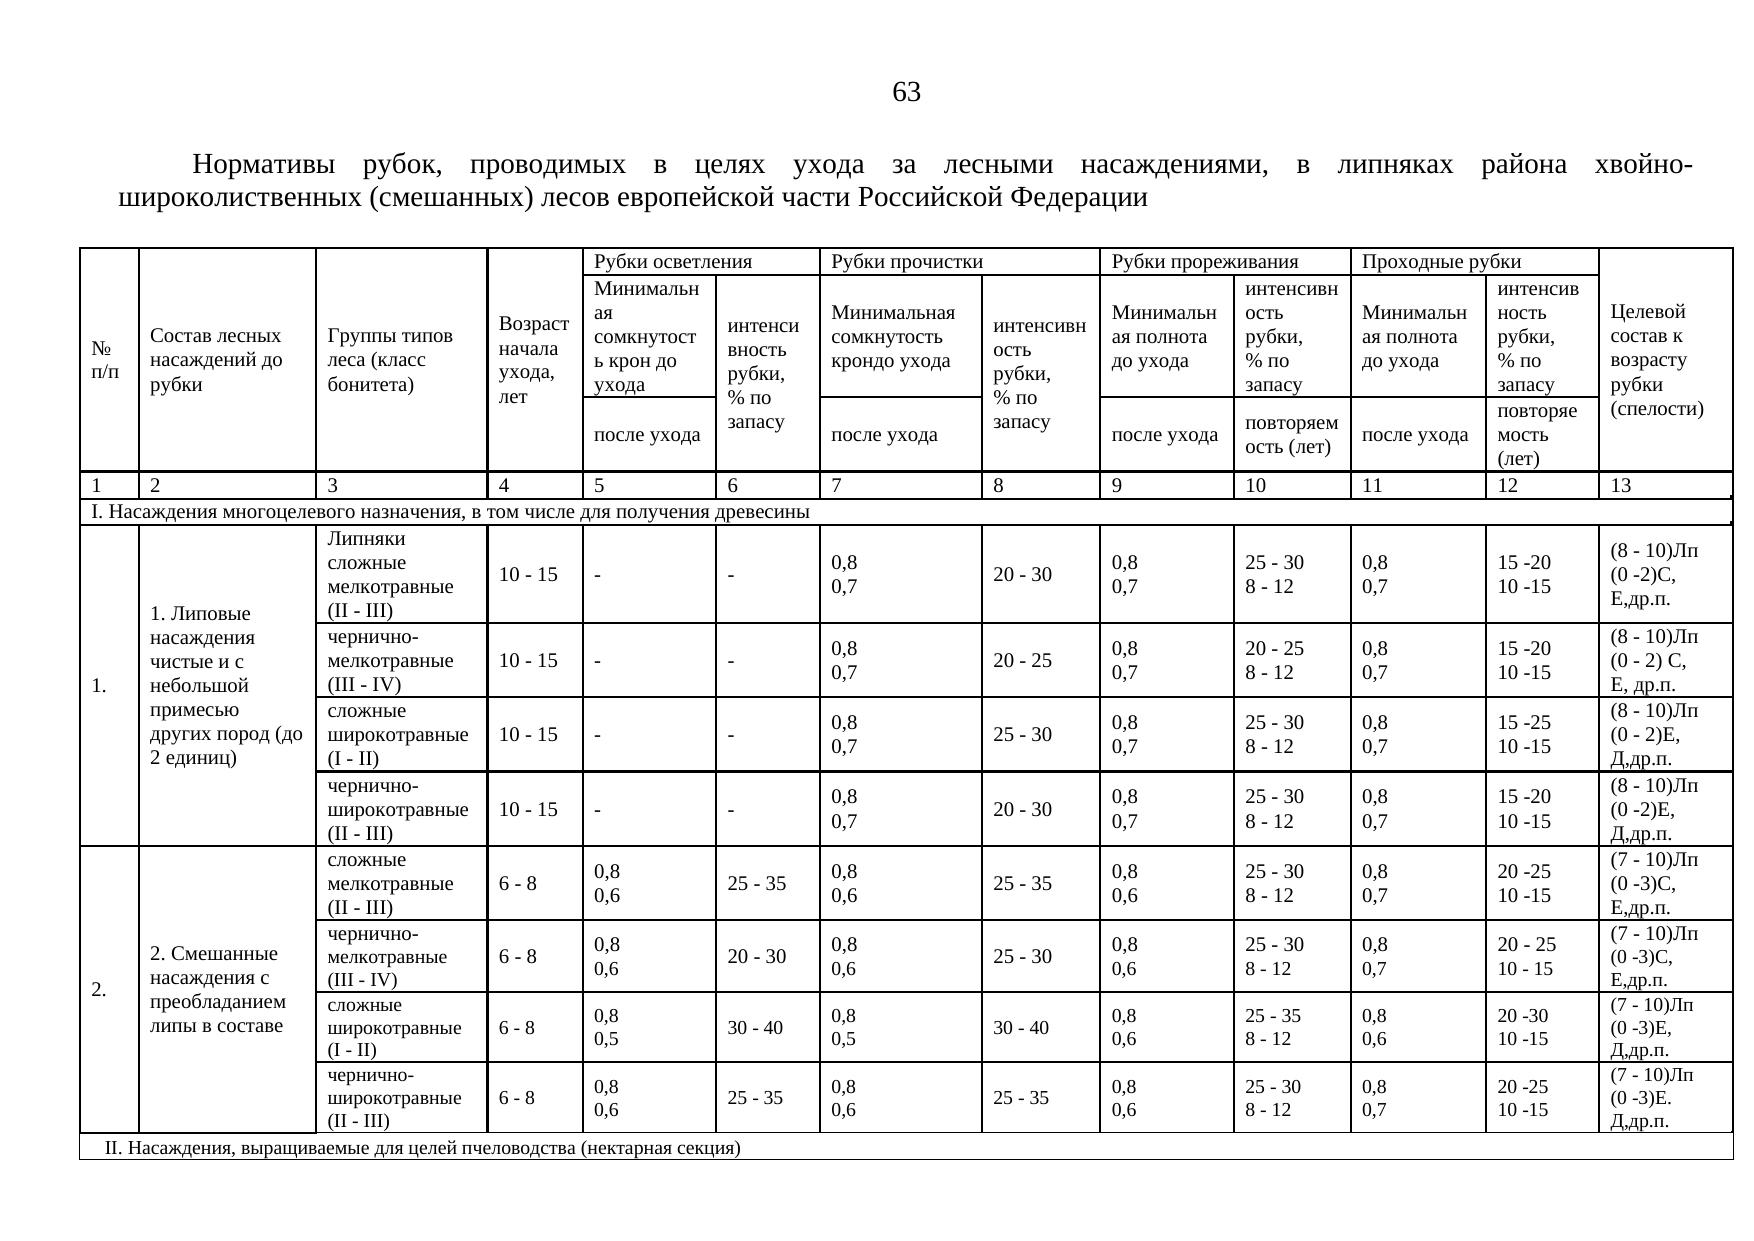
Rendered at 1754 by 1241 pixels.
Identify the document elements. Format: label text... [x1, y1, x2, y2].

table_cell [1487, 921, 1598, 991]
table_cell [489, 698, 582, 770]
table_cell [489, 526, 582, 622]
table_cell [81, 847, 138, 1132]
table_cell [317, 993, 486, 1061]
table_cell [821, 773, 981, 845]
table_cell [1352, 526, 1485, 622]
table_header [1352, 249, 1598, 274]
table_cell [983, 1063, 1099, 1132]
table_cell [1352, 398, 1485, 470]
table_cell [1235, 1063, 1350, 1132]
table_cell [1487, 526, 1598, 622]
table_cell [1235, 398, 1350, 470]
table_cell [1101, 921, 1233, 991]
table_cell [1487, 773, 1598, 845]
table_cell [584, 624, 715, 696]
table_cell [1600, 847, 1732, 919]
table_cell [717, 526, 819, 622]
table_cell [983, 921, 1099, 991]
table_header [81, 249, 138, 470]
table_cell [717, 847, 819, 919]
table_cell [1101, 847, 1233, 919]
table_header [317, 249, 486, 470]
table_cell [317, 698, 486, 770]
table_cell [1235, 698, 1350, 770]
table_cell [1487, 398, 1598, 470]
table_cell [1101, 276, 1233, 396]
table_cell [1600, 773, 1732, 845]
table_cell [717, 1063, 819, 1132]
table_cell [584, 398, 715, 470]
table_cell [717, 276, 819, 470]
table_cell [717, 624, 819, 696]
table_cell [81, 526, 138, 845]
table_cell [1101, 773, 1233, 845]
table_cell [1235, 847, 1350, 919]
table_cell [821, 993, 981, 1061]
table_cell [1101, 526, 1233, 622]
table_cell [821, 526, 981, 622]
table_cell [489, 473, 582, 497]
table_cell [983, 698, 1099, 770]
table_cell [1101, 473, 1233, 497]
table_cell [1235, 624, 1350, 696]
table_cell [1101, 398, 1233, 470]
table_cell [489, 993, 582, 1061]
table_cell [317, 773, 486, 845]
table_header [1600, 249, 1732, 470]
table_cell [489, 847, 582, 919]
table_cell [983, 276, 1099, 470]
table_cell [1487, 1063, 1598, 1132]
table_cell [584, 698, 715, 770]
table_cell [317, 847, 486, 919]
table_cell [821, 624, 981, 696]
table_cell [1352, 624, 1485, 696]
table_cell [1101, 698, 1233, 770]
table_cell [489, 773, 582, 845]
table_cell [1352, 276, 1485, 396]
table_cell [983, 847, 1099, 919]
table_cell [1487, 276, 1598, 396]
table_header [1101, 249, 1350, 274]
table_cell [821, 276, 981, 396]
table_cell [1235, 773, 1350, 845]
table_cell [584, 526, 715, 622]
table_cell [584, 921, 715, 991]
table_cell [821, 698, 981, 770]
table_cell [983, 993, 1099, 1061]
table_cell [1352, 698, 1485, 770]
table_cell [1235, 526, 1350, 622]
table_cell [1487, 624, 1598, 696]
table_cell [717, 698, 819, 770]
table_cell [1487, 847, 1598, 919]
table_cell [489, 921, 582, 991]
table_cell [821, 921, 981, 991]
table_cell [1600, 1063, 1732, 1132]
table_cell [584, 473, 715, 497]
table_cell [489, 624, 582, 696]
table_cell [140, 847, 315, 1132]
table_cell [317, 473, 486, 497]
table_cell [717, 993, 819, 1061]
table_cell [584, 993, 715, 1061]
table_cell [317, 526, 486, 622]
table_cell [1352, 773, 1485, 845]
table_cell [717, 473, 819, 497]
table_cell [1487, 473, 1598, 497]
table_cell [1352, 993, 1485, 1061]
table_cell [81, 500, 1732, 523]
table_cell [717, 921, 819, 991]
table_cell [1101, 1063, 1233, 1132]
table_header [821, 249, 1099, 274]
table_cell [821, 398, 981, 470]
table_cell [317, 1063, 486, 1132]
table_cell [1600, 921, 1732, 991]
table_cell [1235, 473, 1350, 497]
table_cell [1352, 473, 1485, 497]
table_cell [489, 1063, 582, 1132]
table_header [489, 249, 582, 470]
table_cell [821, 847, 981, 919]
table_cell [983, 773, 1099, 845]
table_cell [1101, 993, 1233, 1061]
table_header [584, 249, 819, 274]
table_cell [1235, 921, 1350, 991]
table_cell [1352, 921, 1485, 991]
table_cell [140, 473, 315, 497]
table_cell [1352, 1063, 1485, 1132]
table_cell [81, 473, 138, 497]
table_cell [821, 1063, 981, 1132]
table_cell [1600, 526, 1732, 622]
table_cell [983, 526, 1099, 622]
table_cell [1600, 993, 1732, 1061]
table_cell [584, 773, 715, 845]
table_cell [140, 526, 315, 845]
text Нормативы рубок, проводимых в целях ухода за лесными насаждениями, в липняках района хвойно-широколиственных (смешанных) лесов европейской части Российской Федерации [118, 146, 1695, 213]
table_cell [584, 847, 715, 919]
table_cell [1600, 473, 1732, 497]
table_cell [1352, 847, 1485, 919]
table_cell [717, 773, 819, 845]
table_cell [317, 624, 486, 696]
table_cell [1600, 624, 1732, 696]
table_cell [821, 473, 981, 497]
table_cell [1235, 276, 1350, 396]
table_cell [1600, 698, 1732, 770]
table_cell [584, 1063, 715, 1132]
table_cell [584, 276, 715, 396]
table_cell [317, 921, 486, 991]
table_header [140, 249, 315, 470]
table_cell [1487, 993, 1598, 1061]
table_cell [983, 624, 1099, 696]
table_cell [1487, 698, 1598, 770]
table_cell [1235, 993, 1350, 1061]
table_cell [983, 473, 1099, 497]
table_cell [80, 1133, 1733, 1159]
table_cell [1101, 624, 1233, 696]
